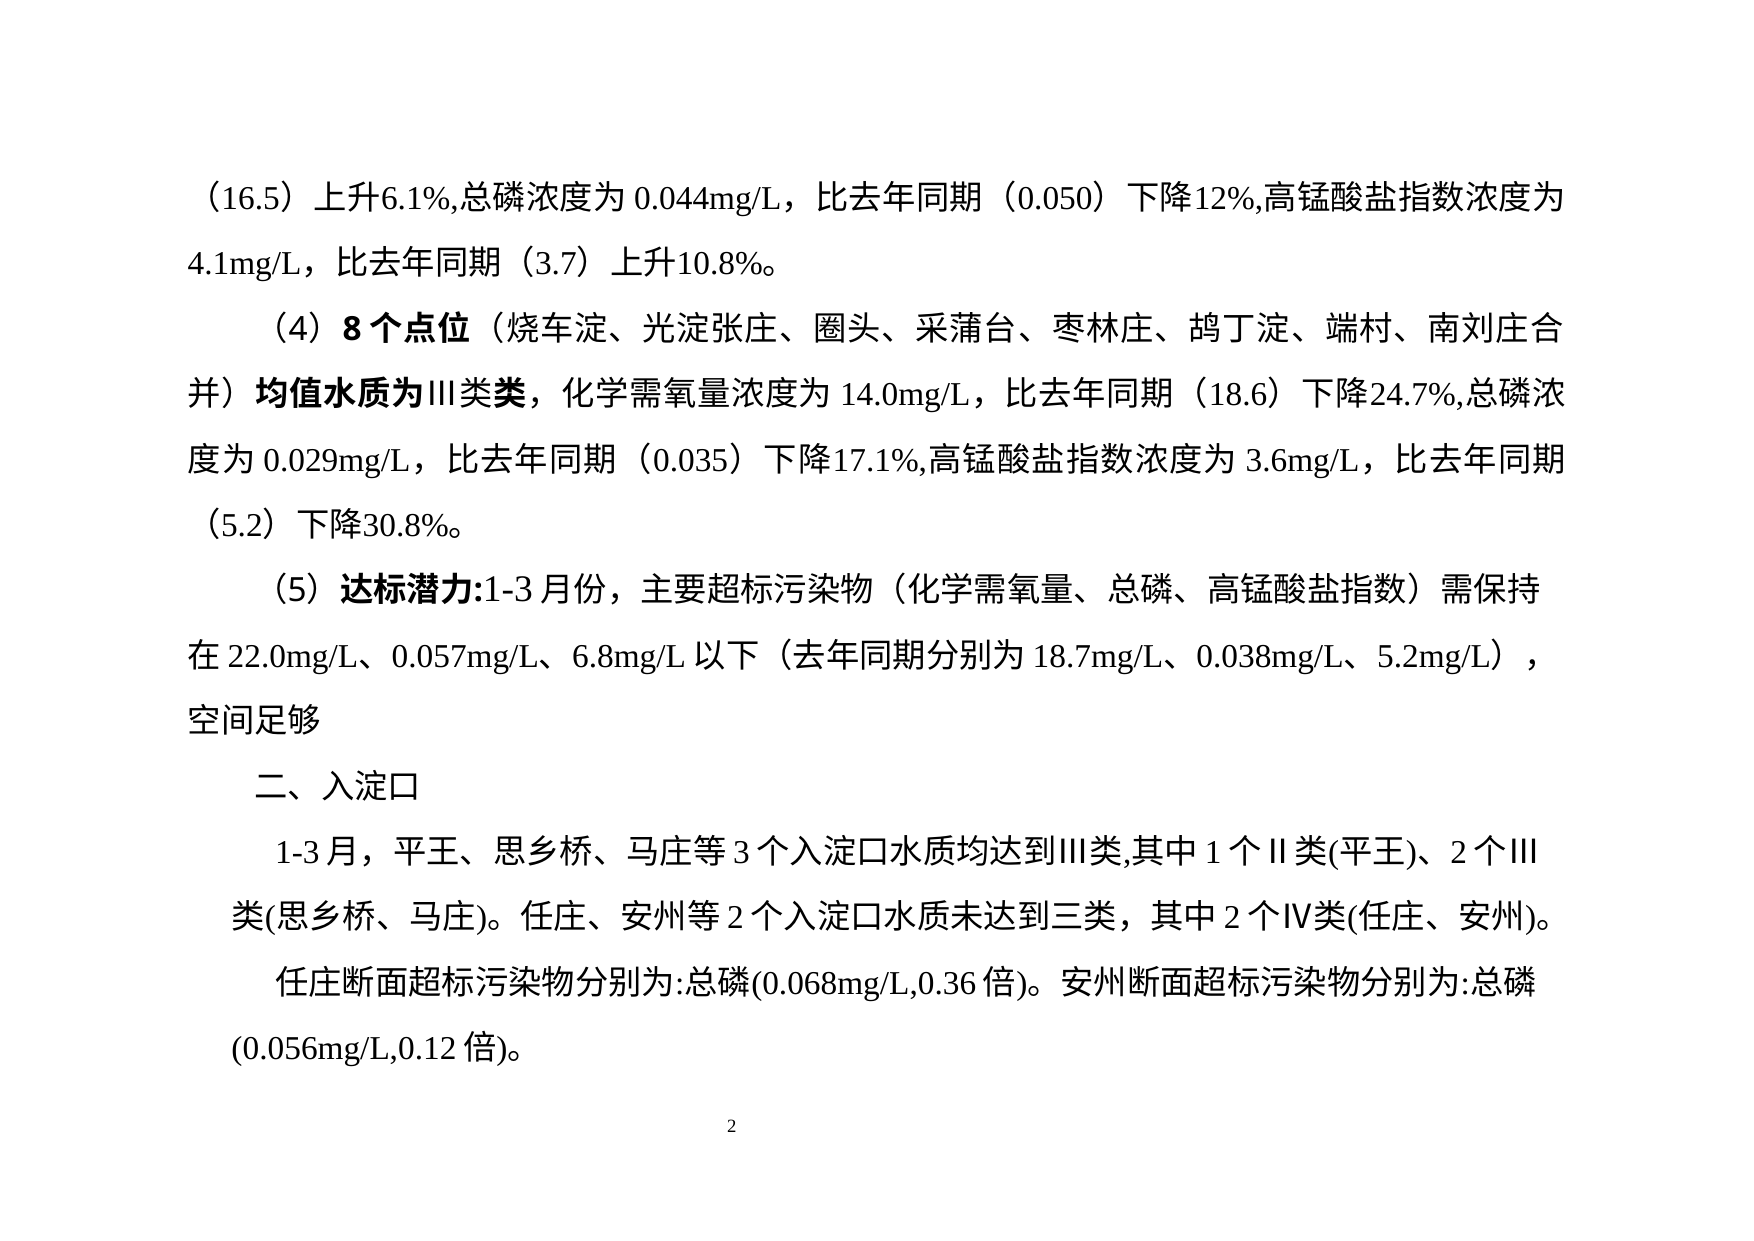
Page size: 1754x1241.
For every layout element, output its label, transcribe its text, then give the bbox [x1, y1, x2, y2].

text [187, 162, 1566, 293]
text （5）达标潜力:1-3月份，主要超标污染物（化学需氧量、总磷、高锰酸盐指数）需保持在22.0mg/L、0.057mg/L、6.8mg/L以下（去年同期分别为18.7mg/L、0.038mg/L、5.2mg/L），空间足够 [187, 555, 1566, 751]
text （4）8个点位（烧车淀、光淀张庄、圈头、采蒲台、枣林庄、鸪丁淀、端村、南刘庄合并）均值水质为Ⅲ类类，化学需氧量浓度为14.0mg/L，比去年同期（18.6）下降24.7%,总磷浓度为0.029mg/L，比去年同期（0.035）下降17.1%,高锰酸盐指数浓度为3.6mg/L，比去年同期（5.2）下降30.8%。 [187, 293, 1566, 555]
text 二、入淀口 [187, 751, 1566, 816]
text 任庄断面超标污染物分别为:总磷(0.068mg/L,0.36倍)。安州断面超标污染物分别为:总磷(0.056mg/L,0.12倍)。 [231, 947, 1566, 1078]
text 1-3月，平王、思乡桥、马庄等3个入淀口水质均达到Ⅲ类,其中1个Ⅱ类(平王)、2个Ⅲ类(思乡桥、马庄)。任庄、安州等2个入淀口水质未达到三类，其中2个Ⅳ类(任庄、安州)。 [231, 816, 1566, 947]
